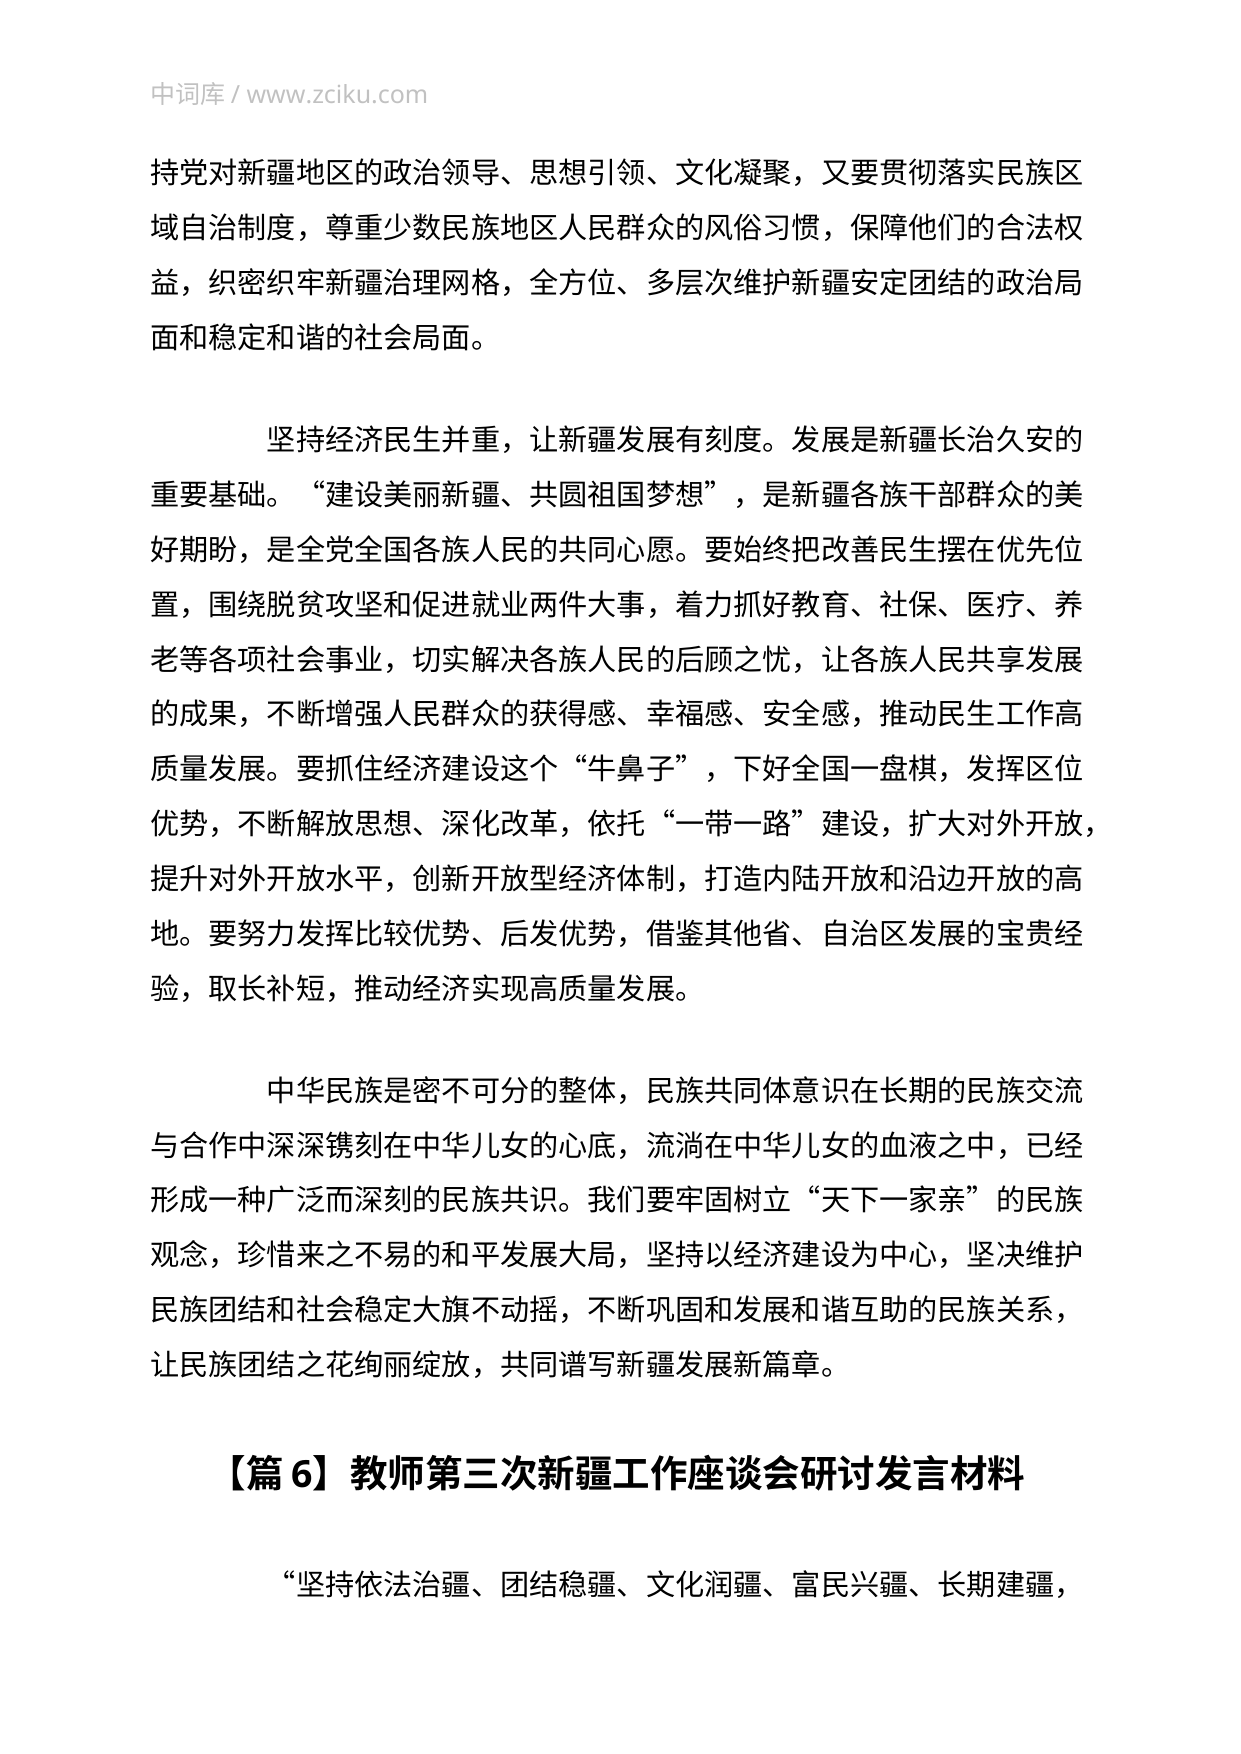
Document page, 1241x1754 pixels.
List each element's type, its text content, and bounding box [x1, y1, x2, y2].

text 【篇6】教师第三次新疆工作座谈会研讨发言材料 [150, 1443, 1090, 1498]
text 坚持经济民生并重，让新疆发展有刻度。发展是新疆长治久安的重要基础。“建设美丽新疆、共圆祖国梦想”，是新疆各族干部群众的美好期盼，是全党全国各族人民的共同心愿。要始终把改善民生摆在优先位置，围绕脱贫攻坚和促进就业两件大事，着力抓好教育、社保、医疗、养老等各项社会事业，切实解决各族人民的后顾之忧，让各族人民共享发展的成果，不断增强人民群众的获得感、幸福感、安全感，推动民生工作高质量发展。要抓住经济建设这个“牛鼻子”，下好全国一盘棋，发挥区位优势，不断解放思想、深化改革，依托“一带一路”建设，扩大对外开放，提升对外开放水平，创新开放型经济体制，打造内陆开放和沿边开放的高地。要努力发挥比较优势、后发优势，借鉴其他省、自治区发展的宝贵经验，取长补短，推动经济实现高质量发展。 [150, 416, 1090, 1008]
text 中华民族是密不可分的整体，民族共同体意识在长期的民族交流与合作中深深镌刻在中华儿女的心底，流淌在中华儿女的血液之中，已经形成一种广泛而深刻的民族共识。我们要牢固树立“天下一家亲”的民族观念，珍惜来之不易的和平发展大局，坚持以经济建设为中心，坚决维护民族团结和社会稳定大旗不动摇，不断巩固和发展和谐互助的民族关系，让民族团结之花绚丽绽放，共同谱写新疆发展新篇章。 [150, 1067, 1090, 1384]
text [150, 150, 1090, 357]
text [150, 1561, 1090, 1603]
